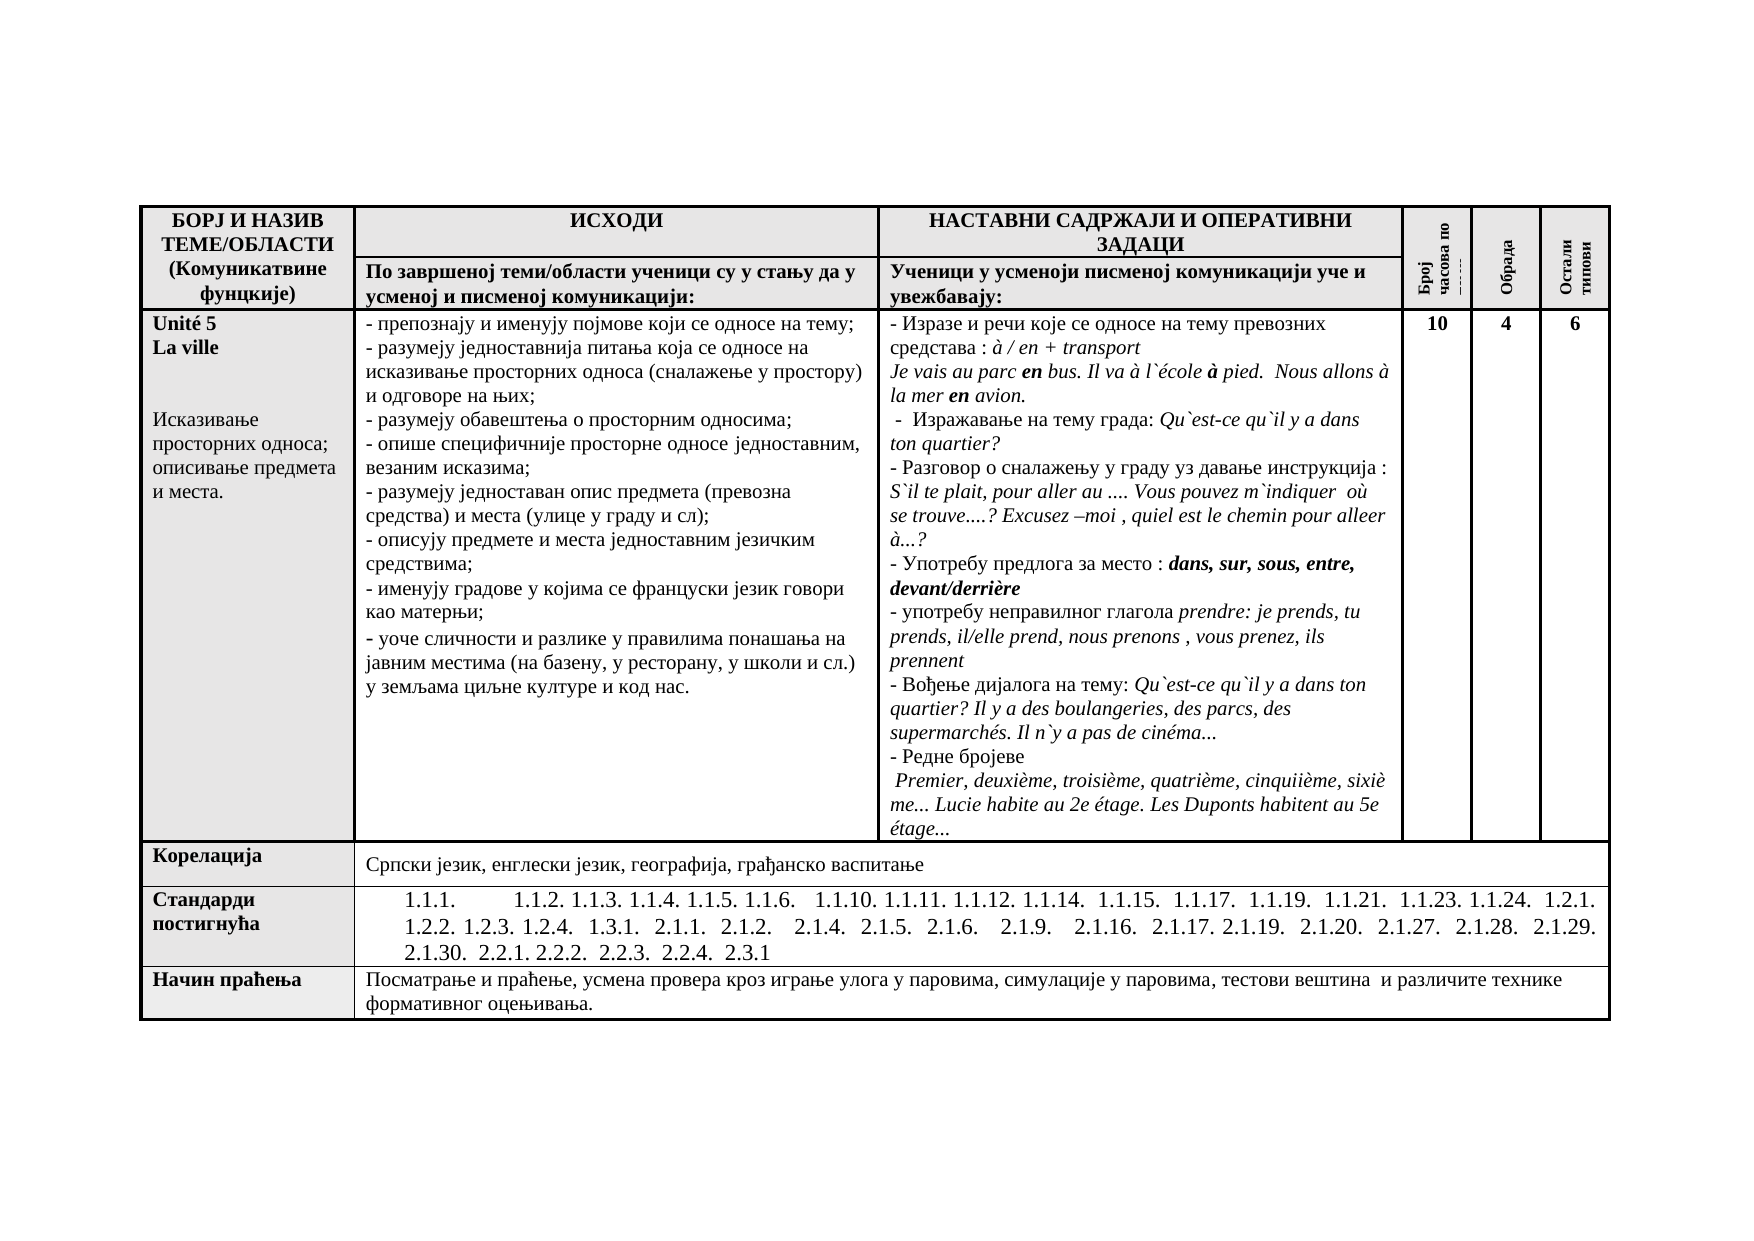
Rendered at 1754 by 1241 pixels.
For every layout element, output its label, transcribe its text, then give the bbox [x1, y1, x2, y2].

table_header ИСХОДИ [356, 208, 877, 256]
table_header БОРЈ И НАЗИВ ТЕМЕ/ОБЛАСТИ (Комуникатвине фунцкије) [143, 208, 353, 308]
table_cell Посматрање и праћење, усмена провера кроз играње улога у паровима, симулације у паровима, тестови вештина и различите технике формативног оцењивања. [355, 967, 1608, 1018]
table_cell 6 [1542, 311, 1608, 840]
table_cell Начин праћења [143, 967, 354, 1018]
table_cell - препознају и именују појмове који се односе на тему; - разумеју једноставнија питања која се односе на исказивање просторних односа (сналажење у простору) и одговоре на њих; - разумеју обавештења о просторним односима; - опише специфичније просторне односе једноставним, везаним исказима; - разумеју једноставан опис предмета (превозна средства) и места (улице у граду и сл); - описују предмете и места једноставним језичким средствима; - именују градове у којима се француски језик говори као матерњи; - уоче сличности и разлике у правилима понашања на јавним местима (на базену, у ресторану, у школи и сл.) у земљама циљне културе и код нас. [356, 311, 877, 840]
table_cell 10 [1404, 311, 1470, 840]
table_cell Српски језик, енглески језик, географија, грађанско васпитање [355, 843, 1608, 886]
table_header Број часова по теми [1404, 208, 1470, 308]
table_cell Корелација [143, 843, 354, 886]
table_cell По завршеној теми/области ученици су у стању да у усменој и писменој комуникацији: [356, 258, 877, 308]
table_cell Unité 5 La ville Исказивање просторних односа; описивање предмета и места. [143, 311, 353, 840]
table_header НАСТАВНИ САДРЖАЈИ И ОПЕРАТИВНИ ЗАДАЦИ [880, 208, 1401, 256]
table_cell Ученици у усменоји писменој комуникацији уче и увежбавају: [880, 258, 1401, 308]
table_cell Стандарди постигнућа [143, 887, 354, 966]
table_cell 4 [1473, 311, 1539, 840]
table_header Обрада [1473, 208, 1539, 308]
table_header Остали типови [1542, 208, 1608, 308]
table_cell - Изразе и речи које се односе на тему превозних средстава : à / en + transport Je vais au parc en bus. Il va à l`école à pied. Nous allons à la mer en avion. - Изражавање на тему града: Qu`est-ce qu`il y a dans ton quartier? - Разговор о сналажењу у граду уз давање инструкција : S`il te plait, pour aller au .... Vous pouvez m`indiquer où se trouve....? Excusez –moi , quiel est le chemin pour alleer à...? - Употребу предлога за место : dans, sur, sous, entre, devant/derrière - употребу неправилног глагола prendre: je prends, tu prends, il/elle prend, nous prenons , vous prenez, ils prennent - Вођење дијалога на тему: Qu`est-ce qu`il y a dans ton quartier? Il y a des boulangeries, des parcs, des supermarchés. Il n`y a pas de cinéma... - Редне бројеве Premier, deuxième, troisième, quatrième, cinquiième, sixiè me... Lucie habite au 2e étage. Les Duponts habitent au 5e étage... [880, 311, 1401, 840]
table_cell 1.1.2. 1.1.3. 1.1.4. 1.1.5. 1.1.6. 1.1.10. 1.1.11. 1.1.12. 1.1.14. 1.1.15. 1.1.17. 1.1.19. 1.1.21. 1.1.23. 1.1.24. 1.2.1. 1.2.2. 1.2.3. 1.2.4. 1.3.1. 2.1.1. 2.1.2. 2.1.4. 2.1.5. 2.1.6. 2.1.9. 2.1.16. 2.1.17. 2.1.19. 2.1.20. 2.1.27. 2.1.28. 2.1.29. 2.1.30. 2.2.1. 2.2.2. 2.2.3. 2.2.4. 2.3.1 [355, 887, 1608, 966]
